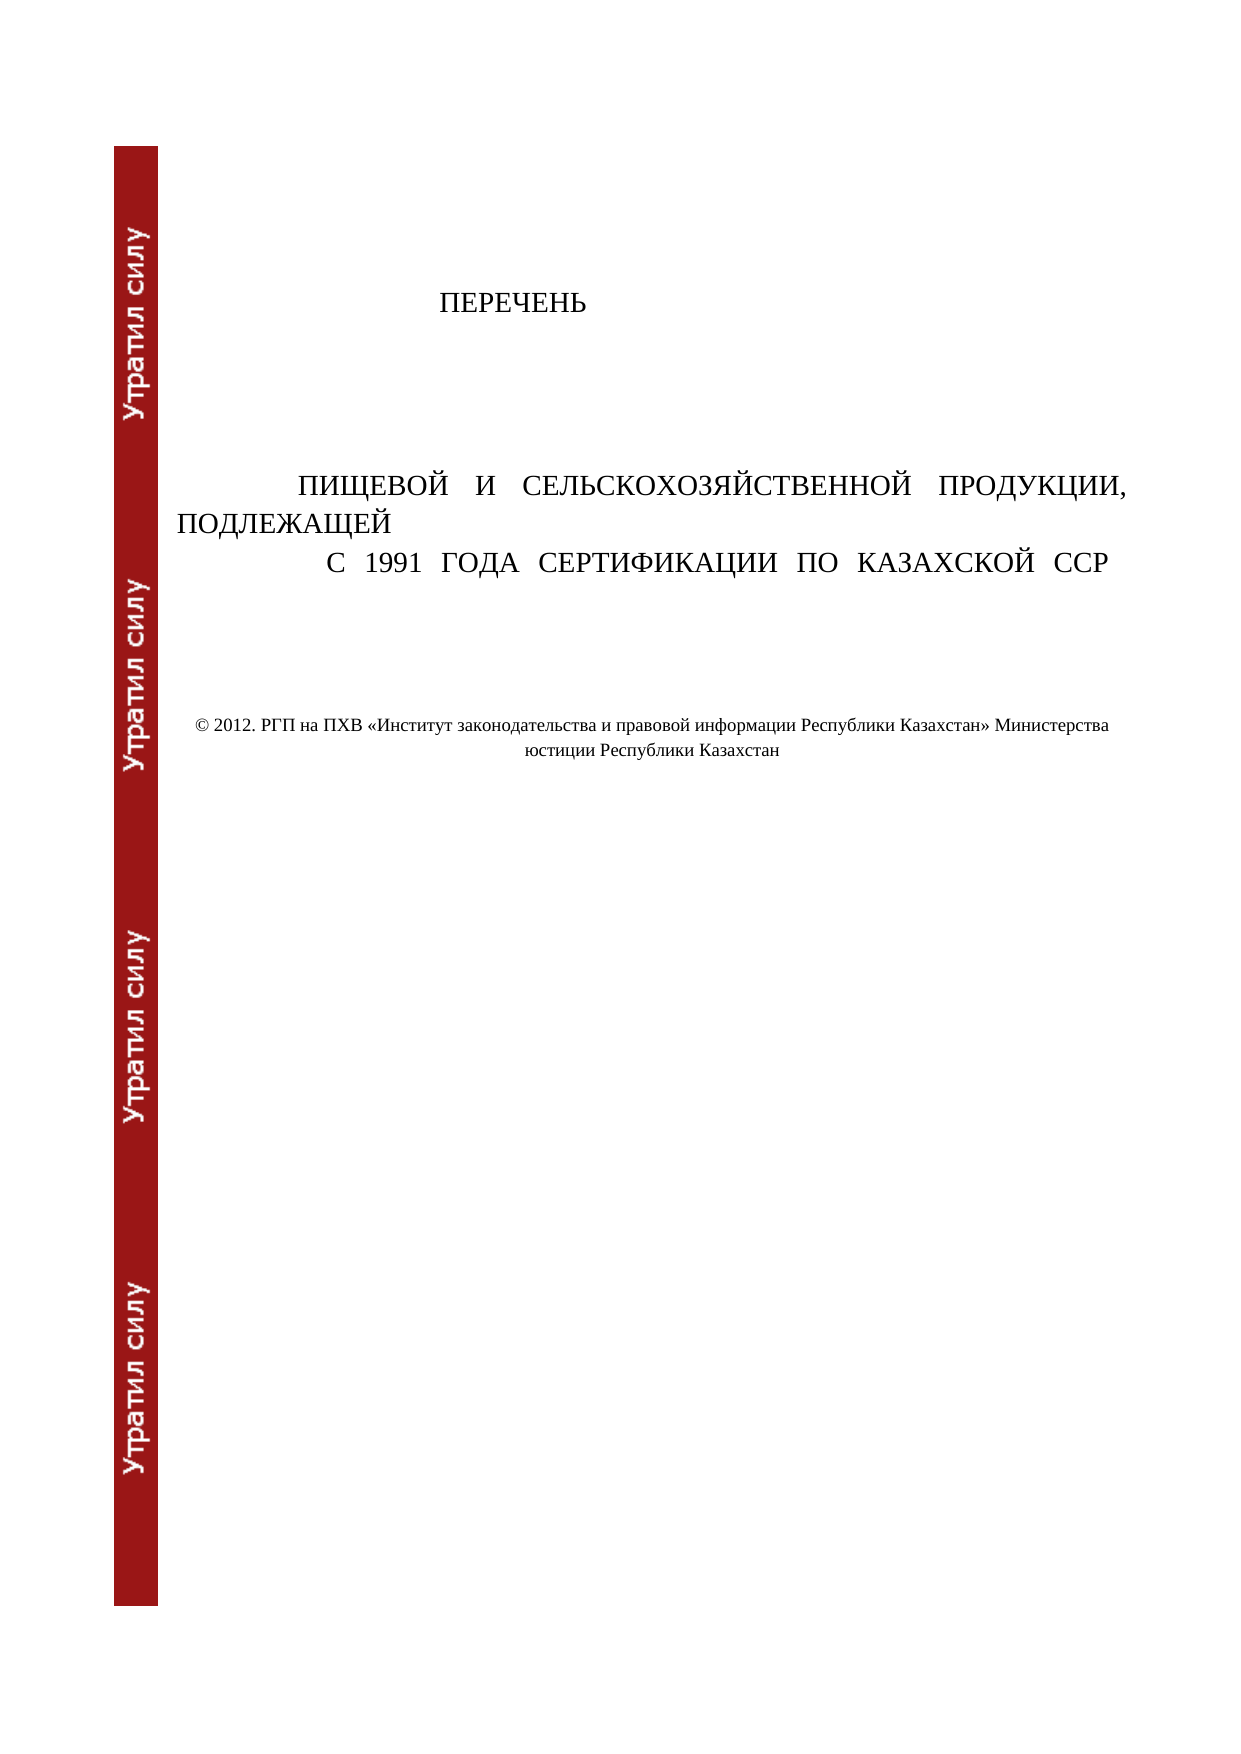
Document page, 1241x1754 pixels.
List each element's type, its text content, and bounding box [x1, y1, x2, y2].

text ПЕРЕЧЕНЬ [112, 285, 1128, 318]
picture [114, 760, 158, 1606]
picture [114, 318, 158, 429]
text © 2012. РГП на ПХВ «Институт законодательства и правовой информации Республики Казахстан» Министерства юстиции Республики Казахстан [112, 714, 1128, 760]
picture [114, 146, 158, 285]
picture [114, 617, 158, 714]
text ПИЩЕВОЙ И СЕЛЬСКОХОЗЯЙСТВЕННОЙ ПРОДУКЦИИ, ПОДЛЕЖАЩЕЙ C 1991 ГОДА СЕРТИФИКАЦИИ ПО КАЗАХСКОЙ CCP [112, 429, 1128, 617]
